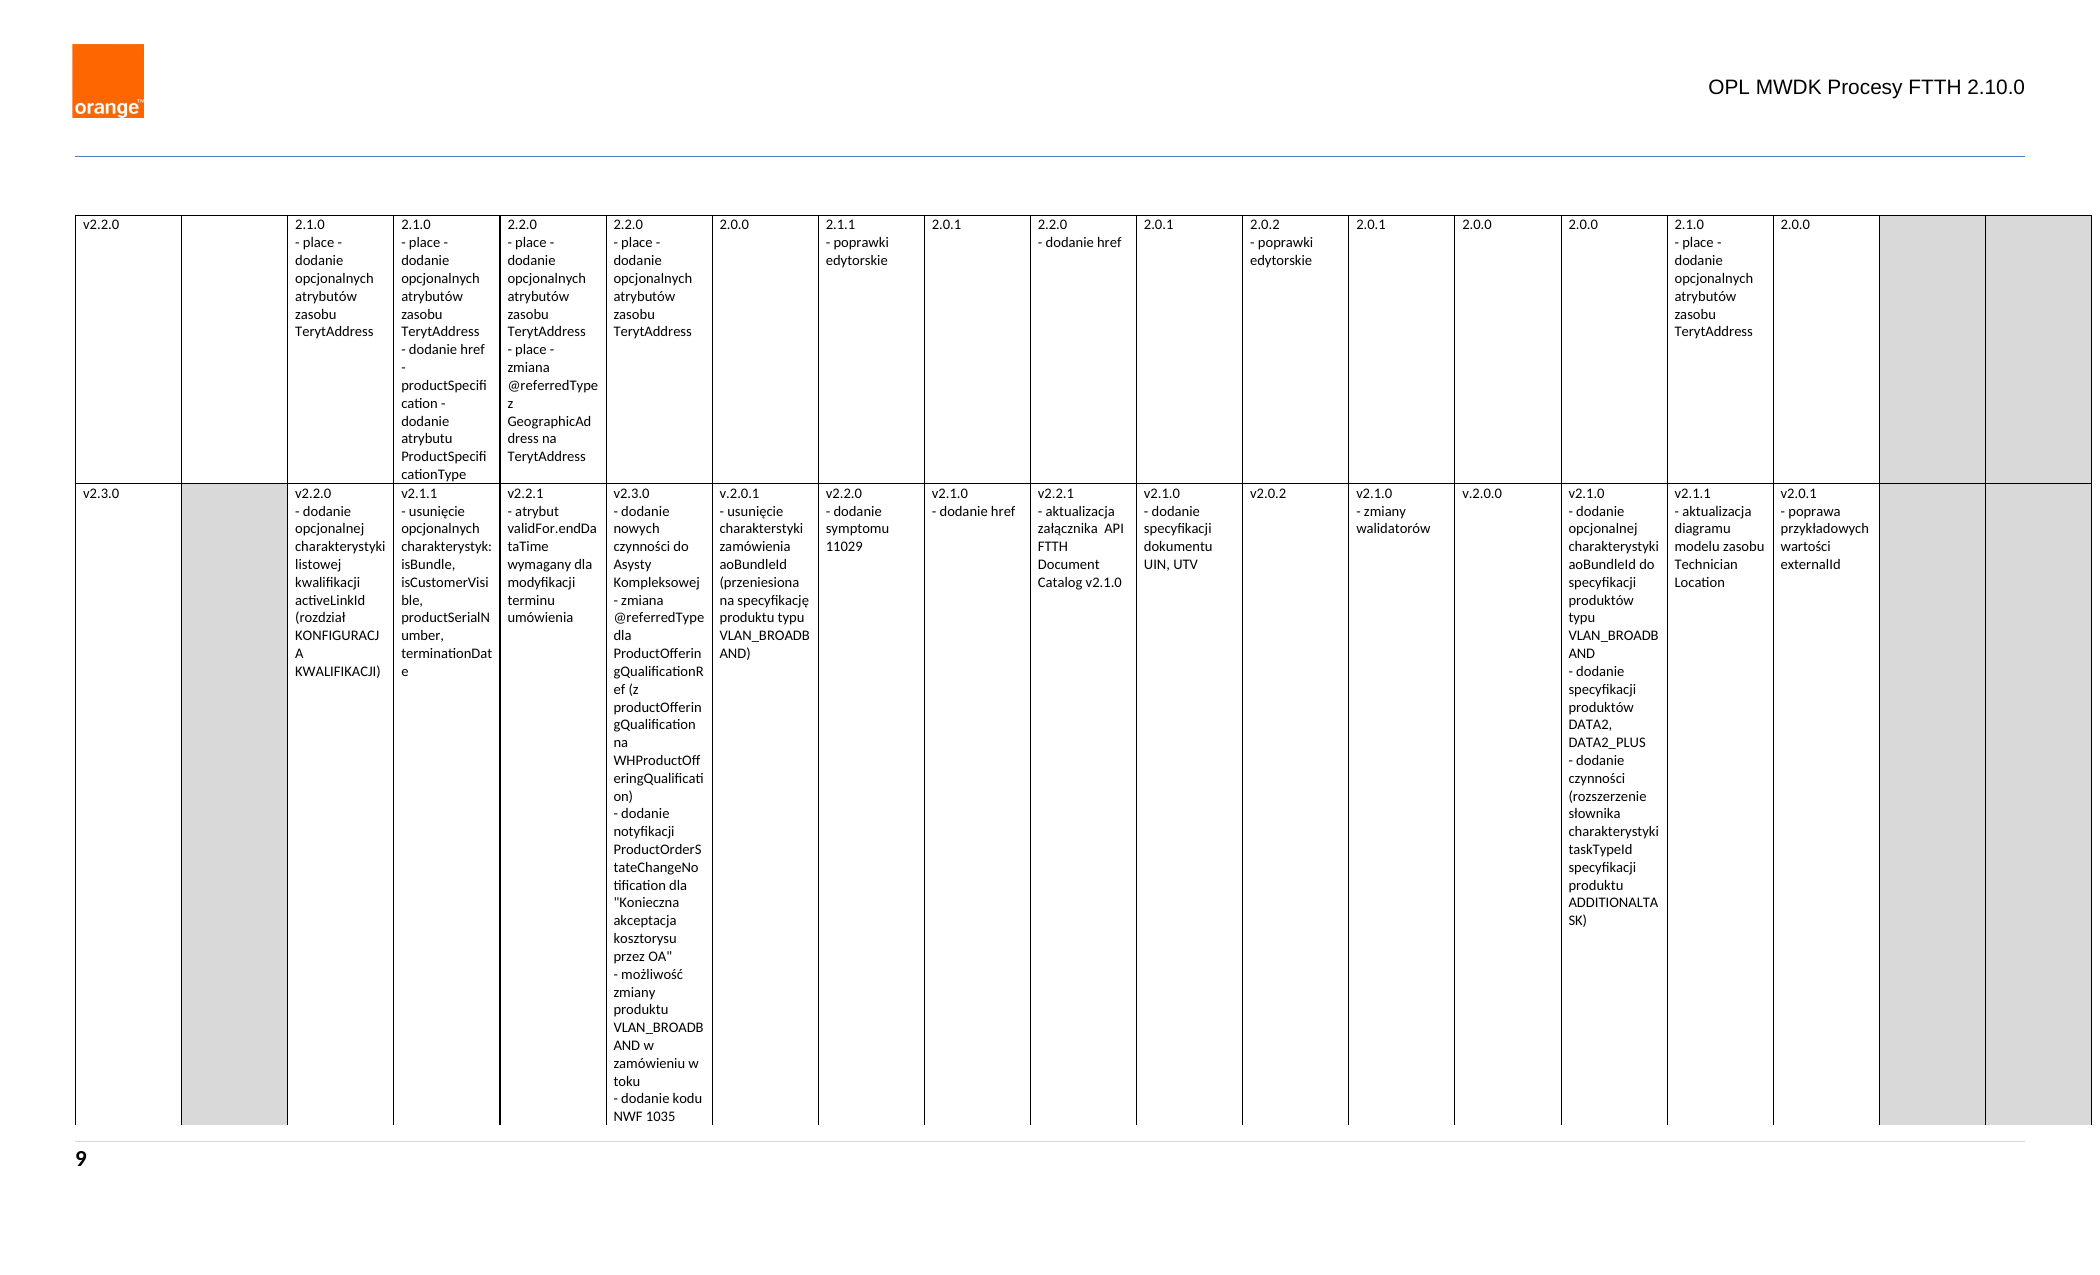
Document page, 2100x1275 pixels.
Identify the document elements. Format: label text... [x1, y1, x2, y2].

table_cell 2.2.0 - dodanie href [1031, 216, 1136, 483]
table_cell v2.2.1 - atrybut validFor.endDataTime wymagany dla modyfikacji terminu umówienia [501, 484, 606, 1125]
table_cell 2.0.1 [1349, 216, 1454, 483]
table_cell 2.0.0 [713, 216, 818, 483]
table_cell v2.1.0 - dodanie specyfikacji dokumentu UIN, UTV [1137, 484, 1242, 1125]
table_cell 2.1.0 - place - dodanie opcjonalnych atrybutów zasobu TerytAddress - dodanie href - productSpecification - dodanie atrybutu ProductSpecificationType [394, 216, 499, 483]
table_cell v2.2.0 [76, 216, 181, 483]
table_cell v2.3.0 [76, 484, 181, 1125]
table_cell v.2.0.1 - usunięcie charakterstyki zamówienia aoBundleId (przeniesiona na specyfikację produktu typu VLAN_BROADBAND) [713, 484, 818, 1125]
table_cell 2.1.0 - place - dodanie opcjonalnych atrybutów zasobu TerytAddress [1668, 216, 1773, 483]
table_cell v2.3.0 - dodanie nowych czynności do Asysty Kompleksowej - zmiana @referredType dla ProductOfferingQualificationRef (z productOfferingQualification na WHProductOfferingQualification) - dodanie notyfikacji ProductOrderStateChangeNotification dla "Konieczna akceptacja kosztorysu przez OA" - możliwość zmiany produktu VLAN_BROADBAND w zamówieniu w toku - dodanie kodu NWF 1035 [607, 484, 712, 1125]
table_cell 2.1.1 - poprawki edytorskie [819, 216, 924, 483]
table_cell 2.0.2 - poprawki edytorskie [1243, 216, 1348, 483]
table_cell v2.2.0 - dodanie symptomu 11029 [819, 484, 924, 1125]
table_cell v2.1.1 - aktualizacja diagramu modelu zasobu Technician Location [1668, 484, 1773, 1125]
table_cell [1880, 484, 1985, 1125]
table_cell [182, 216, 287, 483]
table_cell v2.1.0 - zmiany walidatorów [1349, 484, 1454, 1125]
table_cell 2.0.0 [1562, 216, 1667, 483]
table_cell v2.0.1 - poprawa przykładowych wartości externalId [1774, 484, 1879, 1125]
table_cell v2.1.0 - dodanie opcjonalnej charakterystyki aoBundleId do specyfikacji produktów typu VLAN_BROADBAND - dodanie specyfikacji produktów DATA2, DATA2_PLUS - dodanie czynności (rozszerzenie słownika charakterystyki taskTypeId specyfikacji produktu ADDITIONALTASK) [1562, 484, 1667, 1125]
table_cell v2.1.0 - dodanie href [925, 484, 1030, 1125]
table_cell 2.2.0 - place - dodanie opcjonalnych atrybutów zasobu TerytAddress [607, 216, 712, 483]
table_cell v2.0.2 [1243, 484, 1348, 1125]
table_cell v2.1.1 - usunięcie opcjonalnych charakterystyk: isBundle, isCustomerVisible, productSerialNumber, terminationDate [394, 484, 499, 1125]
table_cell [1986, 484, 2091, 1125]
table_cell v2.2.0 - dodanie opcjonalnej charakterystyki listowej kwalifikacji activeLinkId (rozdział KONFIGURACJA KWALIFIKACJI) [288, 484, 393, 1125]
table_cell [1880, 216, 1985, 483]
table_cell 2.0.0 [1774, 216, 1879, 483]
picture [71, 45, 144, 117]
table_cell 2.0.1 [925, 216, 1030, 483]
table_cell v.2.0.0 [1455, 484, 1561, 1125]
table_cell [1986, 216, 2091, 483]
table_cell 2.0.0 [1455, 216, 1561, 483]
table_cell 2.0.1 [1137, 216, 1242, 483]
table_cell v2.2.1 - aktualizacja załącznika API FTTH Document Catalog v2.1.0 [1031, 484, 1136, 1125]
table_cell 2.2.0 - place - dodanie opcjonalnych atrybutów zasobu TerytAddress - place - zmiana @referredType z GeographicAddress na TerytAddress [501, 216, 606, 483]
table_cell 2.1.0 - place - dodanie opcjonalnych atrybutów zasobu TerytAddress [288, 216, 393, 483]
table_cell [182, 484, 287, 1125]
